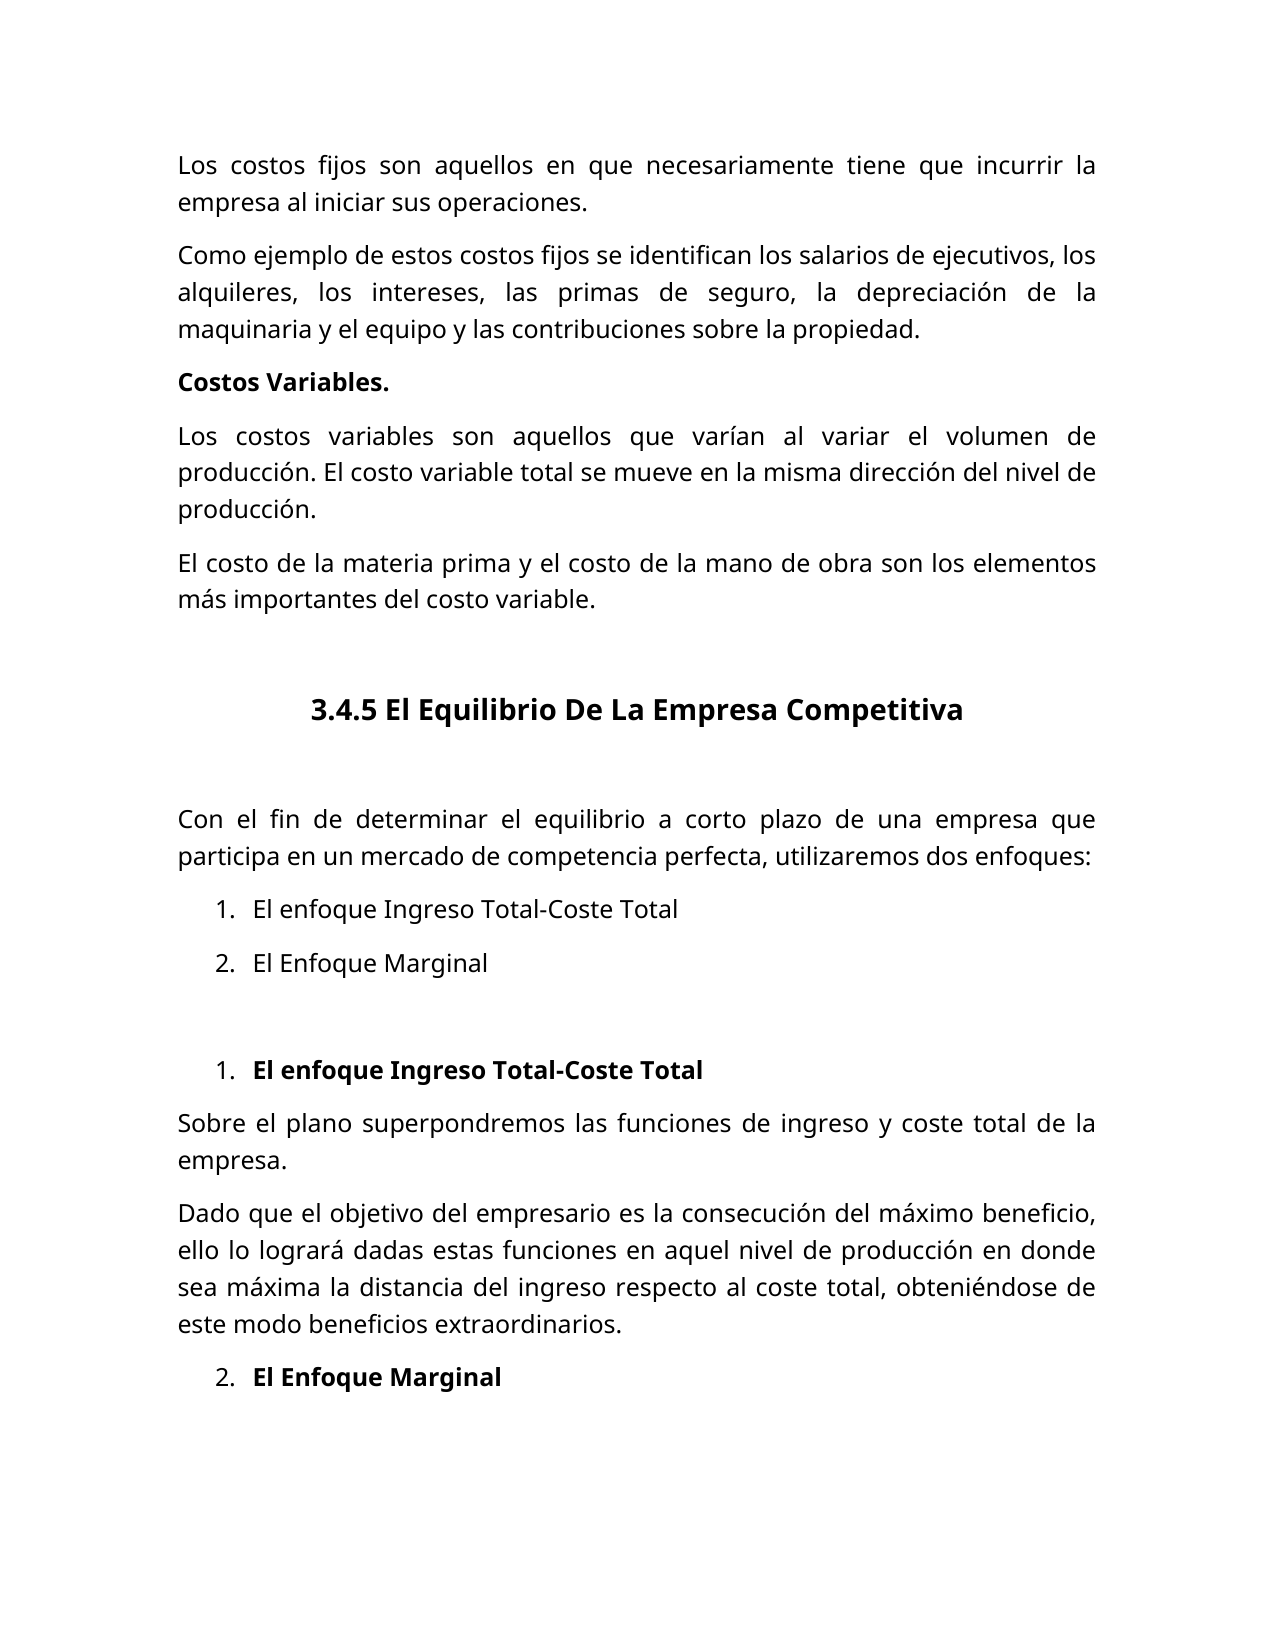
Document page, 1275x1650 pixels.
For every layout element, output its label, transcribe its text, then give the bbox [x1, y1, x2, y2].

text Los costos fijos son aquellos en que necesariamente tiene que incurrir la empresa al iniciar sus operaciones. [177, 148, 1098, 218]
text Como ejemplo de estos costos fijos se identifican los salarios de ejecutivos, los alquileres, los intereses, las primas de seguro, la depreciación de la maquinaria y el equipo y las contribuciones sobre la propiedad. [177, 238, 1098, 345]
text Los costos variables son aquellos que varían al variar el volumen de producción. El costo variable total se mueve en la misma dirección del nivel de producción. [177, 418, 1098, 526]
list El Enfoque Marginal [215, 1360, 1098, 1394]
text Costos Variables. [177, 365, 1098, 399]
text Con el fin de determinar el equilibrio a corto plazo de una empresa que participa en un mercado de competencia perfecta, utilizaremos dos enfoques: [177, 802, 1098, 873]
list El enfoque Ingreso Total-Coste Total [215, 1052, 1098, 1086]
text Dado que el objetivo del empresario es la consecución del máximo beneficio, ello lo logrará dadas estas funciones en aquel nivel de producción en donde sea máxima la distancia del ingreso respecto al coste total, obteniéndose de este modo beneficios extraordinarios. [177, 1196, 1098, 1340]
list El enfoque Ingreso Total-Coste Total [215, 892, 1098, 926]
text El costo de la materia prima y el costo de la mano de obra son los elementos más importantes del costo variable. [177, 545, 1098, 616]
text Sobre el plano superpondremos las funciones de ingreso y coste total de la empresa. [177, 1106, 1098, 1177]
list El Enfoque Marginal [215, 945, 1098, 979]
text 3.4.5 El Equilibrio De La Empresa Competitiva [177, 689, 1098, 728]
